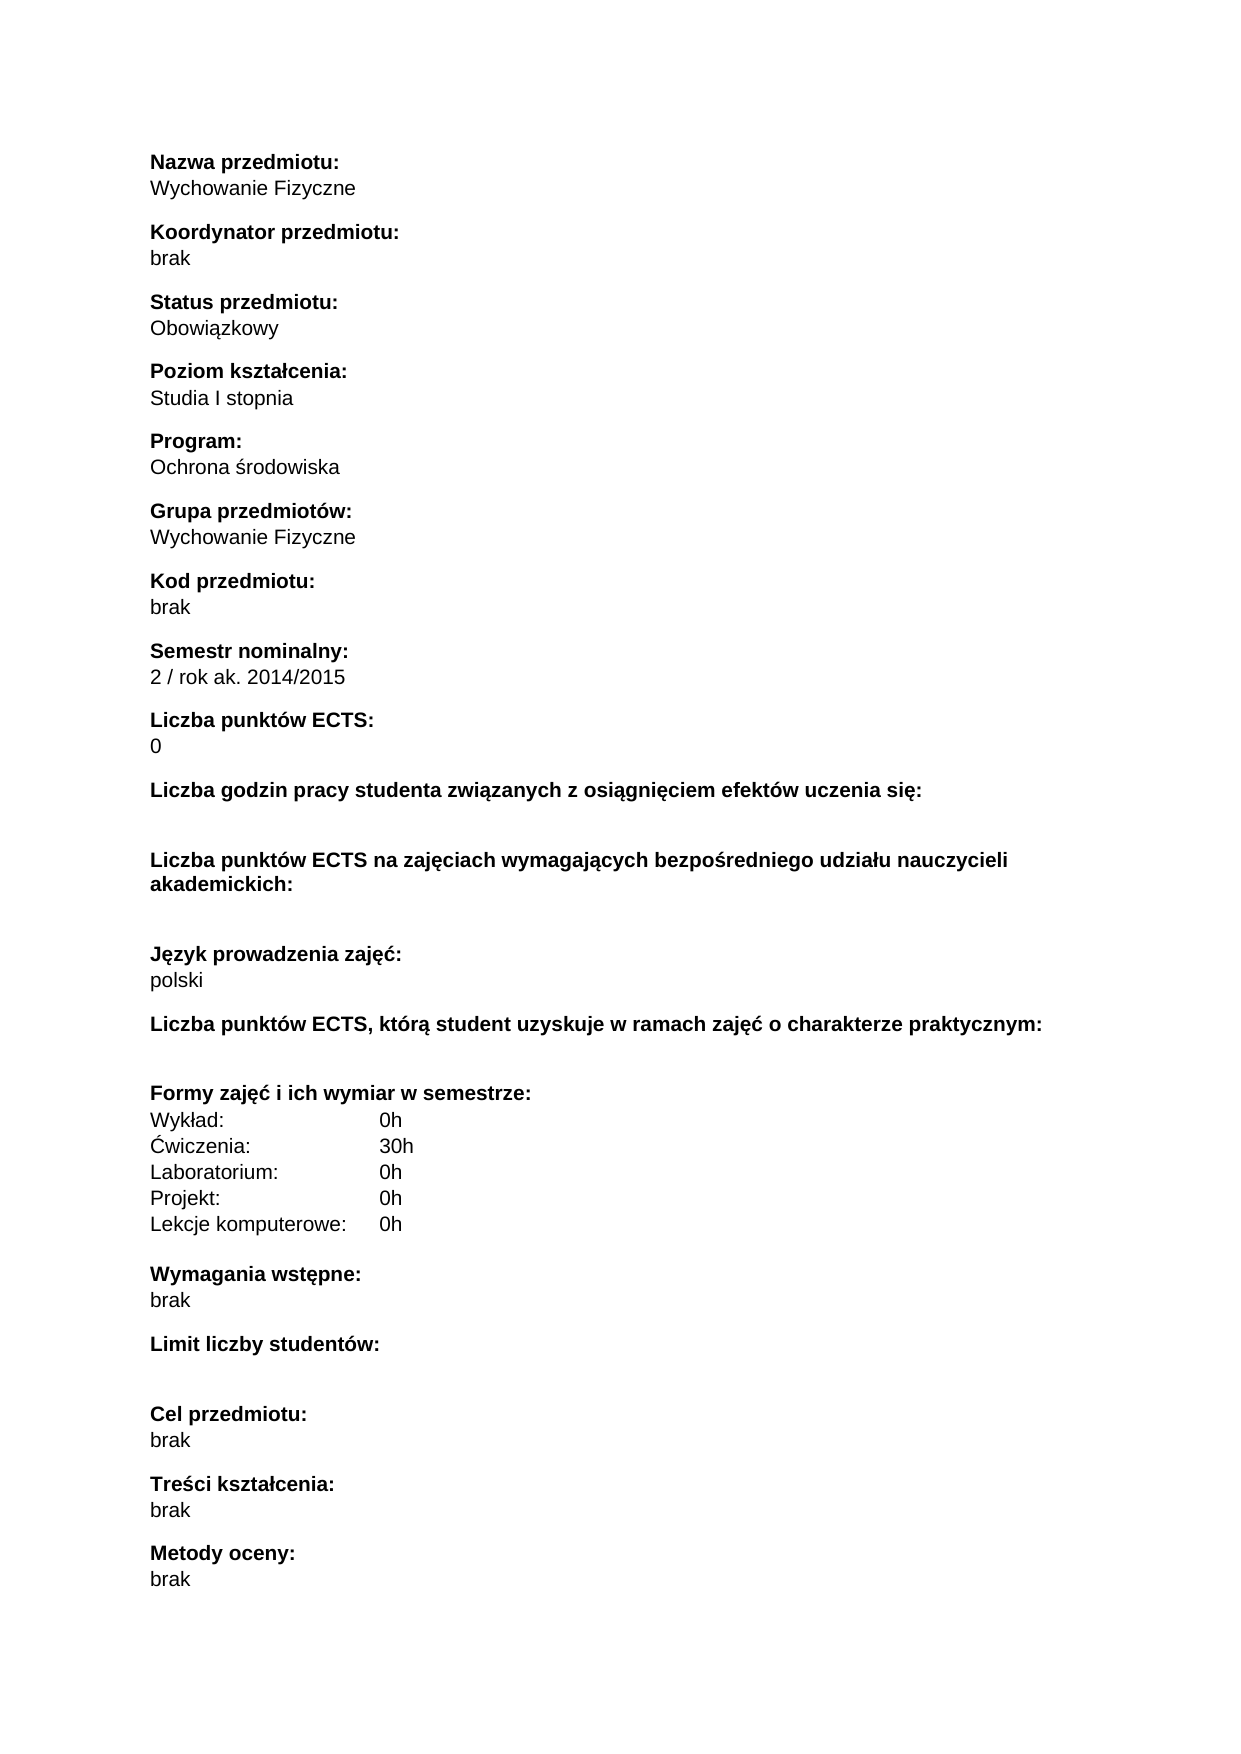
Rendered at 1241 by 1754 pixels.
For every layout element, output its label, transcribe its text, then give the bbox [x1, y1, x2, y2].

text brak [150, 1288, 1090, 1312]
text 2 / rok ak. 2014/2015 [150, 664, 1090, 688]
text brak [150, 1428, 1090, 1452]
text brak [150, 1497, 1090, 1521]
text Cel przedmiotu: [150, 1402, 1090, 1426]
text Studia I stopnia [150, 385, 1090, 409]
text brak [150, 246, 1090, 270]
text Ochrona środowiska [150, 455, 1090, 479]
text Wychowanie Fizyczne [150, 525, 1090, 549]
text Koordynator przedmiotu: [150, 220, 1090, 244]
text Liczba punktów ECTS, którą student uzyskuje w ramach zajęć o charakterze praktycznym: [150, 1011, 1090, 1035]
text brak [150, 595, 1090, 619]
table_cell 30h [369, 1132, 597, 1158]
text Obowiązkowy [150, 316, 1090, 339]
table_cell Ćwiczenia: [140, 1134, 367, 1158]
text Status przedmiotu: [150, 289, 1090, 313]
table_cell 0h [369, 1184, 597, 1210]
table_cell Laboratorium: [140, 1160, 367, 1184]
text Liczba godzin pracy studenta związanych z osiągnięciem efektów uczenia się: [150, 778, 1090, 802]
text Język prowadzenia zajęć: [150, 942, 1090, 966]
text Nazwa przedmiotu: [150, 150, 1090, 174]
text Wymagania wstępne: [150, 1262, 1090, 1286]
table_cell 0h [369, 1210, 597, 1236]
text Wychowanie Fizyczne [150, 176, 1090, 200]
text Formy zajęć i ich wymiar w semestrze: [150, 1081, 1090, 1105]
text Limit liczby studentów: [150, 1332, 1090, 1356]
table_header Wykład: [140, 1108, 367, 1132]
text Liczba punktów ECTS na zajęciach wymagających bezpośredniego udziału nauczycieli akademickich: [150, 848, 1090, 896]
text Liczba punktów ECTS: [150, 708, 1090, 732]
table_cell 0h [369, 1158, 597, 1184]
text Semestr nominalny: [150, 638, 1090, 662]
text Treści kształcenia: [150, 1471, 1090, 1495]
text Poziom kształcenia: [150, 359, 1090, 383]
table_cell Lekcje komputerowe: [140, 1212, 367, 1236]
text Program: [150, 429, 1090, 453]
table_header 0h [369, 1108, 597, 1132]
text Grupa przedmiotów: [150, 499, 1090, 523]
text Metody oceny: [150, 1541, 1090, 1565]
text polski [150, 968, 1090, 992]
text 0 [150, 734, 1090, 758]
text Kod przedmiotu: [150, 569, 1090, 593]
text brak [150, 1567, 1090, 1591]
table_cell Projekt: [140, 1186, 367, 1210]
